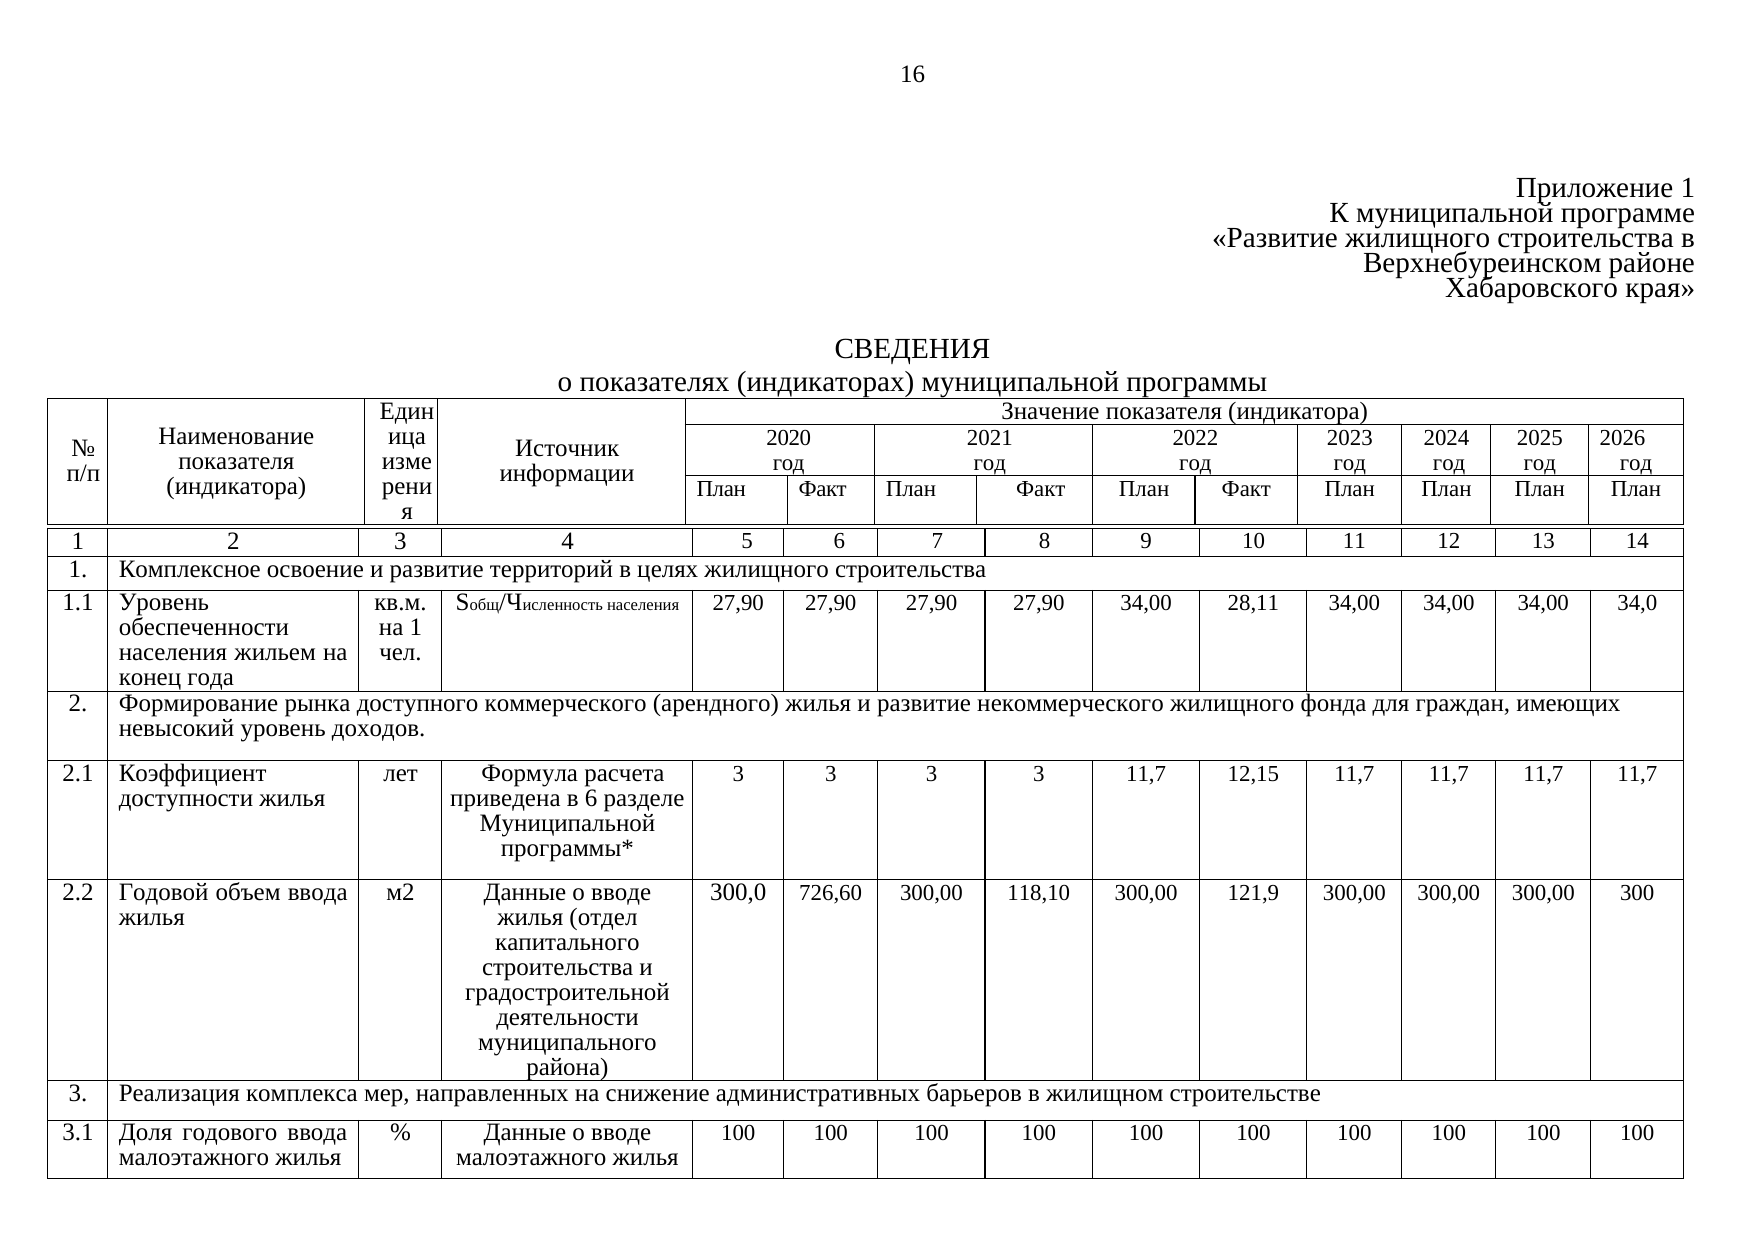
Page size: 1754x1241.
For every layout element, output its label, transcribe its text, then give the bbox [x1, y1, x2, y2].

table_cell 300,00 [1496, 880, 1590, 1080]
table_cell 726,60 [784, 880, 877, 1080]
table_header 3 [359, 529, 441, 556]
text Хабаровского края» [1107, 277, 1695, 302]
table_cell 300,00 [878, 880, 984, 1080]
table_cell 2.2 [48, 880, 107, 1080]
table_header 9 [1093, 529, 1199, 556]
table_cell 27,90 [878, 591, 984, 691]
table_cell 300,00 [1307, 880, 1401, 1080]
table_cell лет [359, 761, 441, 879]
table_cell 1.1 [48, 591, 107, 691]
table_cell 2020 год [686, 425, 874, 475]
table_cell 11,7 [1591, 761, 1683, 879]
table_cell 100 [1496, 1121, 1590, 1178]
table_header Значение показателя (индикатора) [686, 399, 1683, 424]
table_cell 300,00 [1093, 880, 1199, 1080]
table_cell Факт [788, 476, 874, 524]
table_header Наименование показателя (индикатора) [108, 399, 364, 524]
table_cell 100 [1402, 1121, 1495, 1178]
table_cell Sобщ/Численность населения [442, 591, 692, 691]
table_cell 11,7 [1307, 761, 1401, 879]
table_cell 3 [986, 761, 1092, 879]
table_cell Годовой объем ввода жилья [108, 880, 358, 1080]
table_cell 100 [784, 1121, 877, 1178]
table_cell 12,15 [1200, 761, 1306, 879]
table_cell 100 [1591, 1121, 1683, 1178]
table_header 5 [693, 529, 783, 556]
table_cell План [1589, 476, 1683, 524]
table_cell 2021 год [875, 425, 1092, 475]
table_cell кв.м. на 1 чел. [359, 591, 441, 691]
table_header Единица измерения [365, 399, 437, 524]
table_cell 118,10 [986, 880, 1092, 1080]
text о показателях (индикаторах) муниципальной программы [59, 364, 1695, 398]
table_cell Реализация комплекса мер, направленных на снижение административных барьеров в жилищном строительстве [108, 1081, 1683, 1120]
table_cell 121,9 [1200, 880, 1306, 1080]
table_header 14 [1591, 529, 1683, 556]
table_header 11 [1307, 529, 1401, 556]
table_header 10 [1200, 529, 1306, 556]
table_cell Доля годового ввода малоэтажного жилья [108, 1121, 358, 1178]
table_header 12 [1402, 529, 1495, 556]
text «Развитие жилищного строительства в Верхнебуреинском районе [1107, 227, 1695, 277]
table_cell Факт [1196, 476, 1297, 524]
table_cell 34,00 [1307, 591, 1401, 691]
text Приложение 1 [59, 177, 1695, 202]
table_cell План [875, 476, 976, 524]
table_cell 2025 год [1491, 425, 1588, 475]
table_cell 100 [1093, 1121, 1199, 1178]
table_header 8 [986, 529, 1092, 556]
table_cell 2022 год [1093, 425, 1297, 475]
table_cell 28,11 [1200, 591, 1306, 691]
table_cell 3 [784, 761, 877, 879]
table_cell Коэффициент доступности жилья [108, 761, 358, 879]
table_cell 3 [878, 761, 984, 879]
table_cell 3.1 [48, 1121, 107, 1178]
table_cell 11,7 [1402, 761, 1495, 879]
table_cell Формирование рынка доступного коммерческого (арендного) жилья и развитие некоммерческого жилищного фонда для граждан, имеющих невысокий уровень доходов. [108, 692, 1683, 760]
table_cell План [1491, 476, 1588, 524]
table_cell 3. [48, 1081, 107, 1120]
table_header № п/п [48, 399, 107, 524]
table_cell Комплексное освоение и развитие территорий в целях жилищного строительства [108, 557, 1683, 590]
table_cell % [359, 1121, 441, 1178]
table_cell Формула расчета приведена в 6 разделе Муниципальной программы* [442, 761, 692, 879]
table_header 1 [48, 529, 107, 556]
table_cell 34,0 [1591, 591, 1683, 691]
table_cell 27,90 [693, 591, 783, 691]
table_cell План [1093, 476, 1194, 524]
table_cell 100 [1307, 1121, 1401, 1178]
text К муниципальной программе [1107, 202, 1695, 227]
table_cell План [1298, 476, 1401, 524]
table_cell 300 [1591, 880, 1683, 1080]
table_cell 100 [986, 1121, 1092, 1178]
table_cell 2026 год [1589, 425, 1683, 475]
table_cell Факт [977, 476, 1092, 524]
table_cell 300,00 [1402, 880, 1495, 1080]
table_header Источник информации [438, 399, 685, 524]
table_cell 2023 год [1298, 425, 1401, 475]
table_cell 100 [693, 1121, 783, 1178]
table_cell м2 [359, 880, 441, 1080]
table_cell 100 [1200, 1121, 1306, 1178]
table_cell План [1402, 476, 1490, 524]
table_cell 2.1 [48, 761, 107, 879]
table_cell 34,00 [1496, 591, 1590, 691]
table_header 13 [1496, 529, 1590, 556]
table_cell Уровень обеспеченности населения жильем на конец года [108, 591, 358, 691]
table_cell План [686, 476, 787, 524]
table_cell 11,7 [1496, 761, 1590, 879]
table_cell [442, 1121, 692, 1178]
table_cell 2. [48, 692, 107, 760]
table_cell 2024 год [1402, 425, 1490, 475]
table_cell 1. [48, 557, 107, 590]
table_cell 11,7 [1093, 761, 1199, 879]
table_cell 3 [693, 761, 783, 879]
table_cell 300,0 [693, 880, 783, 1080]
table_header 2 [108, 529, 358, 556]
table_cell 27,90 [986, 591, 1092, 691]
table_cell 34,00 [1402, 591, 1495, 691]
table_header 7 [878, 529, 984, 556]
table_cell 27,90 [784, 591, 877, 691]
table_header 6 [784, 529, 877, 556]
table_cell 100 [878, 1121, 984, 1178]
table_header 4 [442, 529, 692, 556]
table_cell 34,00 [1093, 591, 1199, 691]
table_cell Данные о вводе жилья (отдел капитального строительства и градостроительной деятельности муниципального района) [442, 880, 692, 1080]
text СВЕДЕНИЯ [59, 331, 1695, 364]
